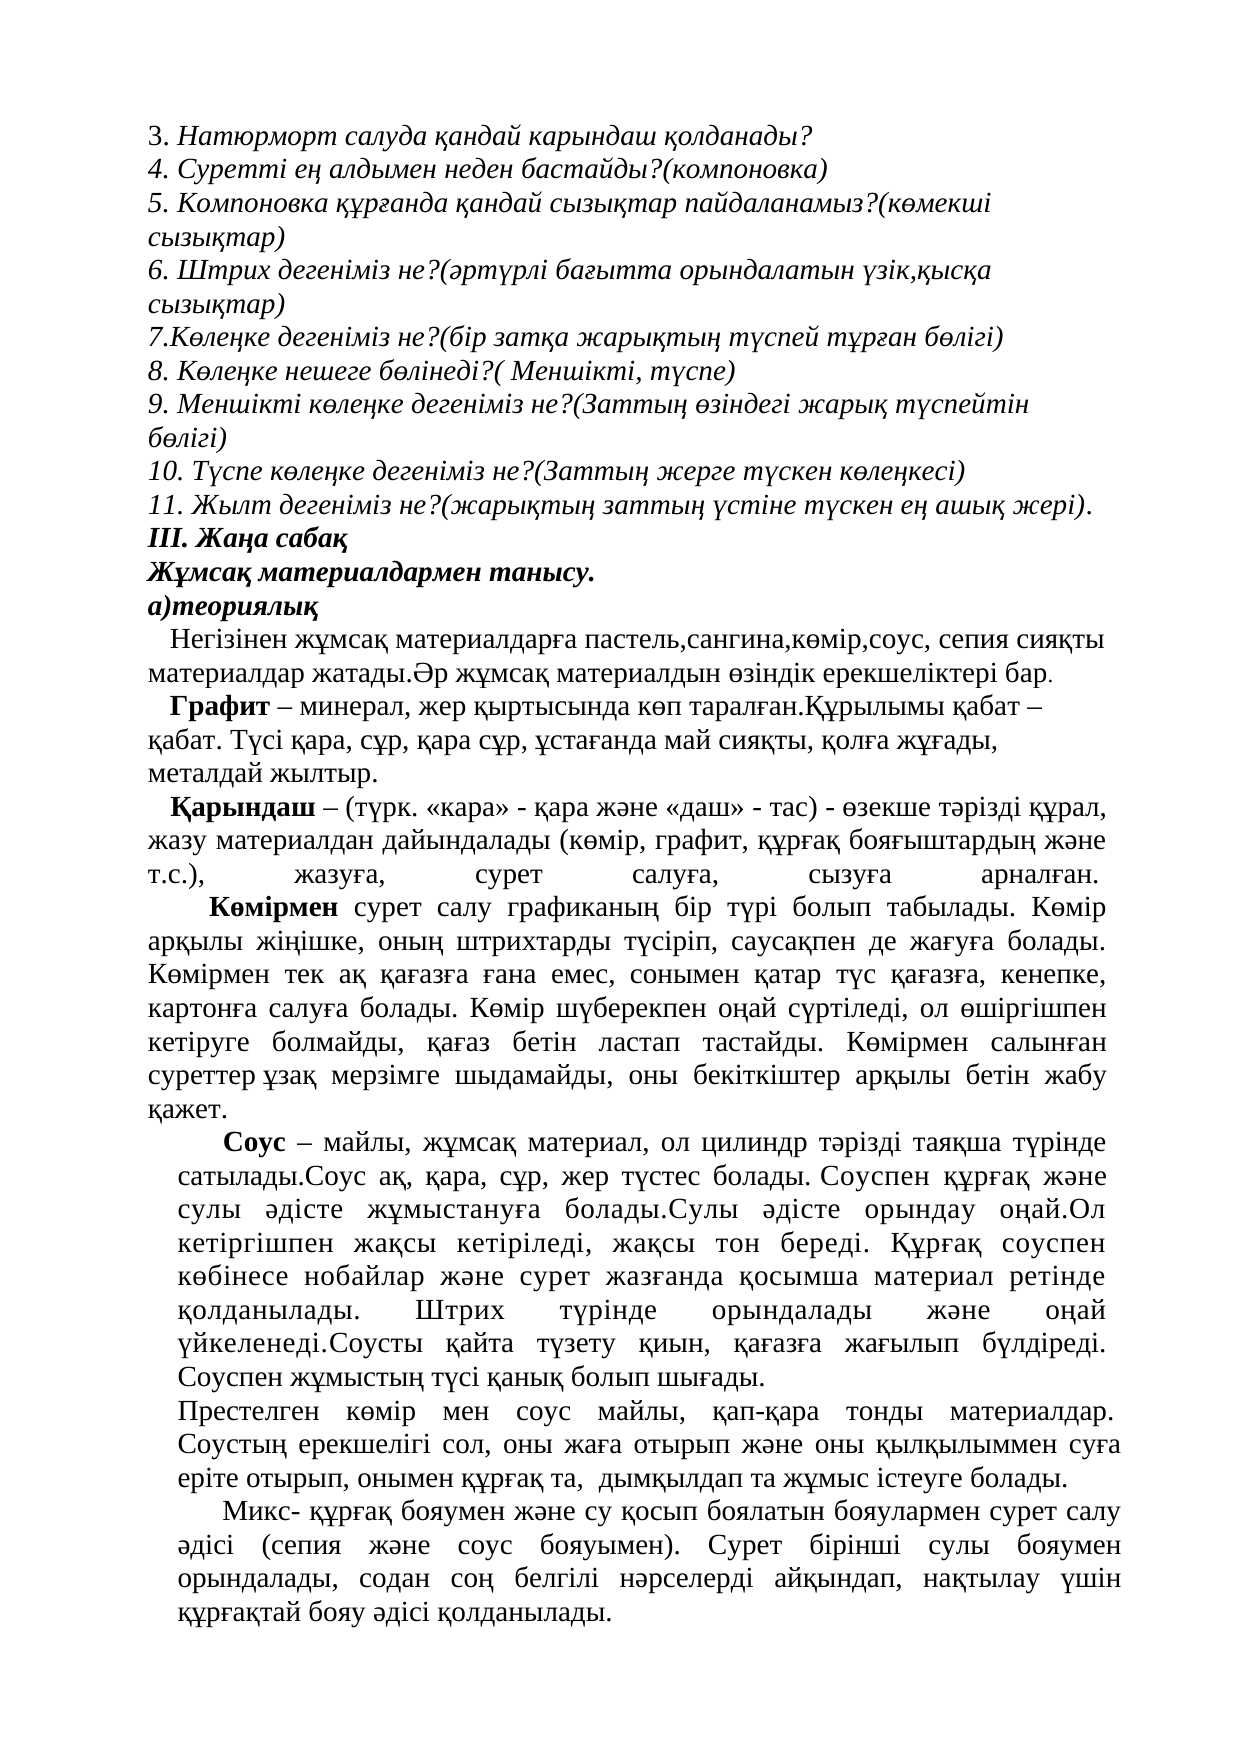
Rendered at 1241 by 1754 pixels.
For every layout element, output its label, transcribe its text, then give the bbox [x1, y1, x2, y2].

text 3. Натюрморт салуда қандай карындаш қолданады? 4. Суретті ең алдымен неден бастайды?(компоновка) 5. Компоновка құрғанда қандай сызықтар пайдаланамыз?(көмекші сызықтар) 6. Штрих дегеніміз не?(әртүрлі бағытта орындалатын үзік,қысқа сызықтар) 7.Көлеңке дегеніміз не?(бір затқа жарықтың түспей тұрған бөлігі) 8. Көлеңке нешеге бөлінеді?( Меншікті, түспе) 9. Меншікті көлеңке дегеніміз не?(Заттың өзіндегі жарық түспейтін бөлігі) 10. Түспе көлеңке дегеніміз не?(Заттың жерге түскен көлеңкесі) 11. Жылт дегеніміз не?(жарықтың заттың үстіне түскен ең ашық жері). [148, 118, 1107, 521]
text Микс- құрғақ бояумен және су қосып боялатын бояулармен сурет салу әдісі (сепия және соус бояуымен). Сурет бірінші сулы бояумен орындалады, содан соң белгілі нәрселерді айқындап, нақтылау үшін құрғақтай бояу әдісі қолданылады. [177, 1493, 1122, 1627]
text Соус – майлы, жұмсақ материал, ол цилиндр тәрізді таяқша түрінде сатылады.Соус ақ, қара, сұр, жер түстес болады. Соуспен құрғақ және сулы әдісте жұмыстануға болады.Сулы әдісте орындау оңай.Ол кетіргішпен жақсы кетіріледі, жақсы тон береді. Құрғақ соуспен көбінесе нобайлар және сурет жазғанда қосымша материал ретінде қолданылады. Штрих түрінде орындалады және оңай үйкеленеді.Соусты қайта түзету қиын, қағазға жағылып бүлдіреді. Соуспен жұмыстың түсі қанық болып шығады. [177, 1124, 1107, 1393]
text Қарындаш – (түрк. «кара» - қара және «даш» - тас) - өзекше тәрізді құрал, жазу материалдан дайындалады (көмір, графит, құрғақ бояғыштардың және т.с.), жазуға, сурет салуға, сызуға арналған. Көмірмен сурет салу графиканың бір түрі болып табылады. Көмір арқылы жіңішке, оның штрихтарды түсіріп, саусақпен де жағуға болады. Көмірмен тек ақ қағазға ғана емес, сонымен қатар түс қағазға, кенепке, картонға салуға болады. Көмір шүберекпен оңай сүртіледі, ол өшіргішпен кетіруге болмайды, қағаз бетін ластап тастайды. Көмірмен салынған суреттер ұзақ мерзімге шыдамайды, оны бекіткіштер арқылы бетін жабу қажет. [148, 889, 1107, 1124]
text III. Жаңа сабақ Жұмсақ материалдармен танысу. а)теориялық Негізінен жұмсақ материалдарға пастель,сангина,көмір,соус, сепия сияқты материалдар жатады.Әр жұмсақ материалдын өзіндік ерекшеліктері бар. Графит – минерал, жер қыртысында көп таралған.Құрылымы қабат – қабат. Түсі қара, сұр, қара сұр, ұстағанда май сияқты, қолға жұғады, металдай жылтыр. [148, 521, 1107, 789]
text Престелген көмір мен соус майлы, қап-қара тонды материалдар. Соустың ерекшелігі сол, оны жаға отырып және оны қылқылыммен суға еріте отырып, онымен құрғақ та, дымқылдап та жұмыс істеуге болады. [177, 1393, 1122, 1493]
